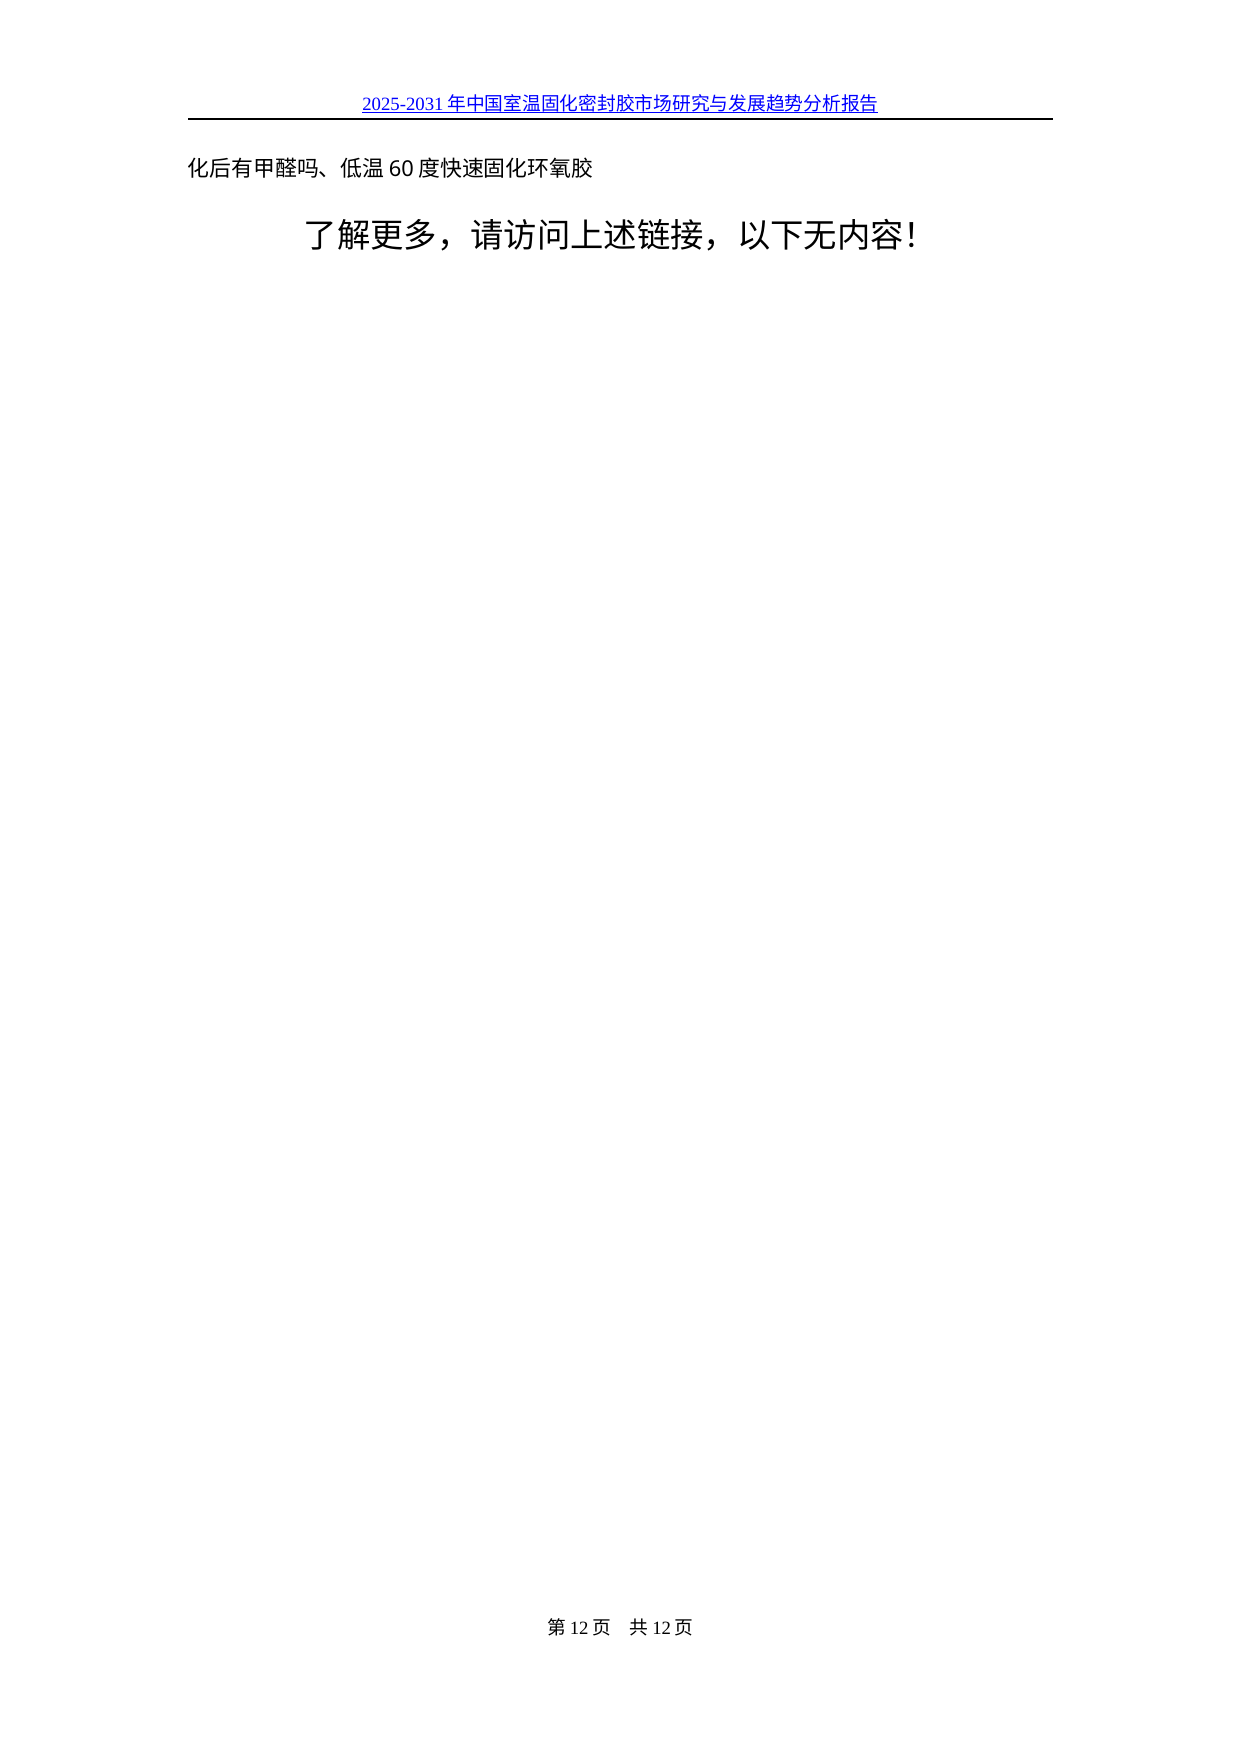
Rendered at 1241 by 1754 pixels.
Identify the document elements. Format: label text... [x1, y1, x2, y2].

title 了解更多，请访问上述链接，以下无内容！ [187, 200, 1053, 265]
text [187, 150, 1053, 183]
